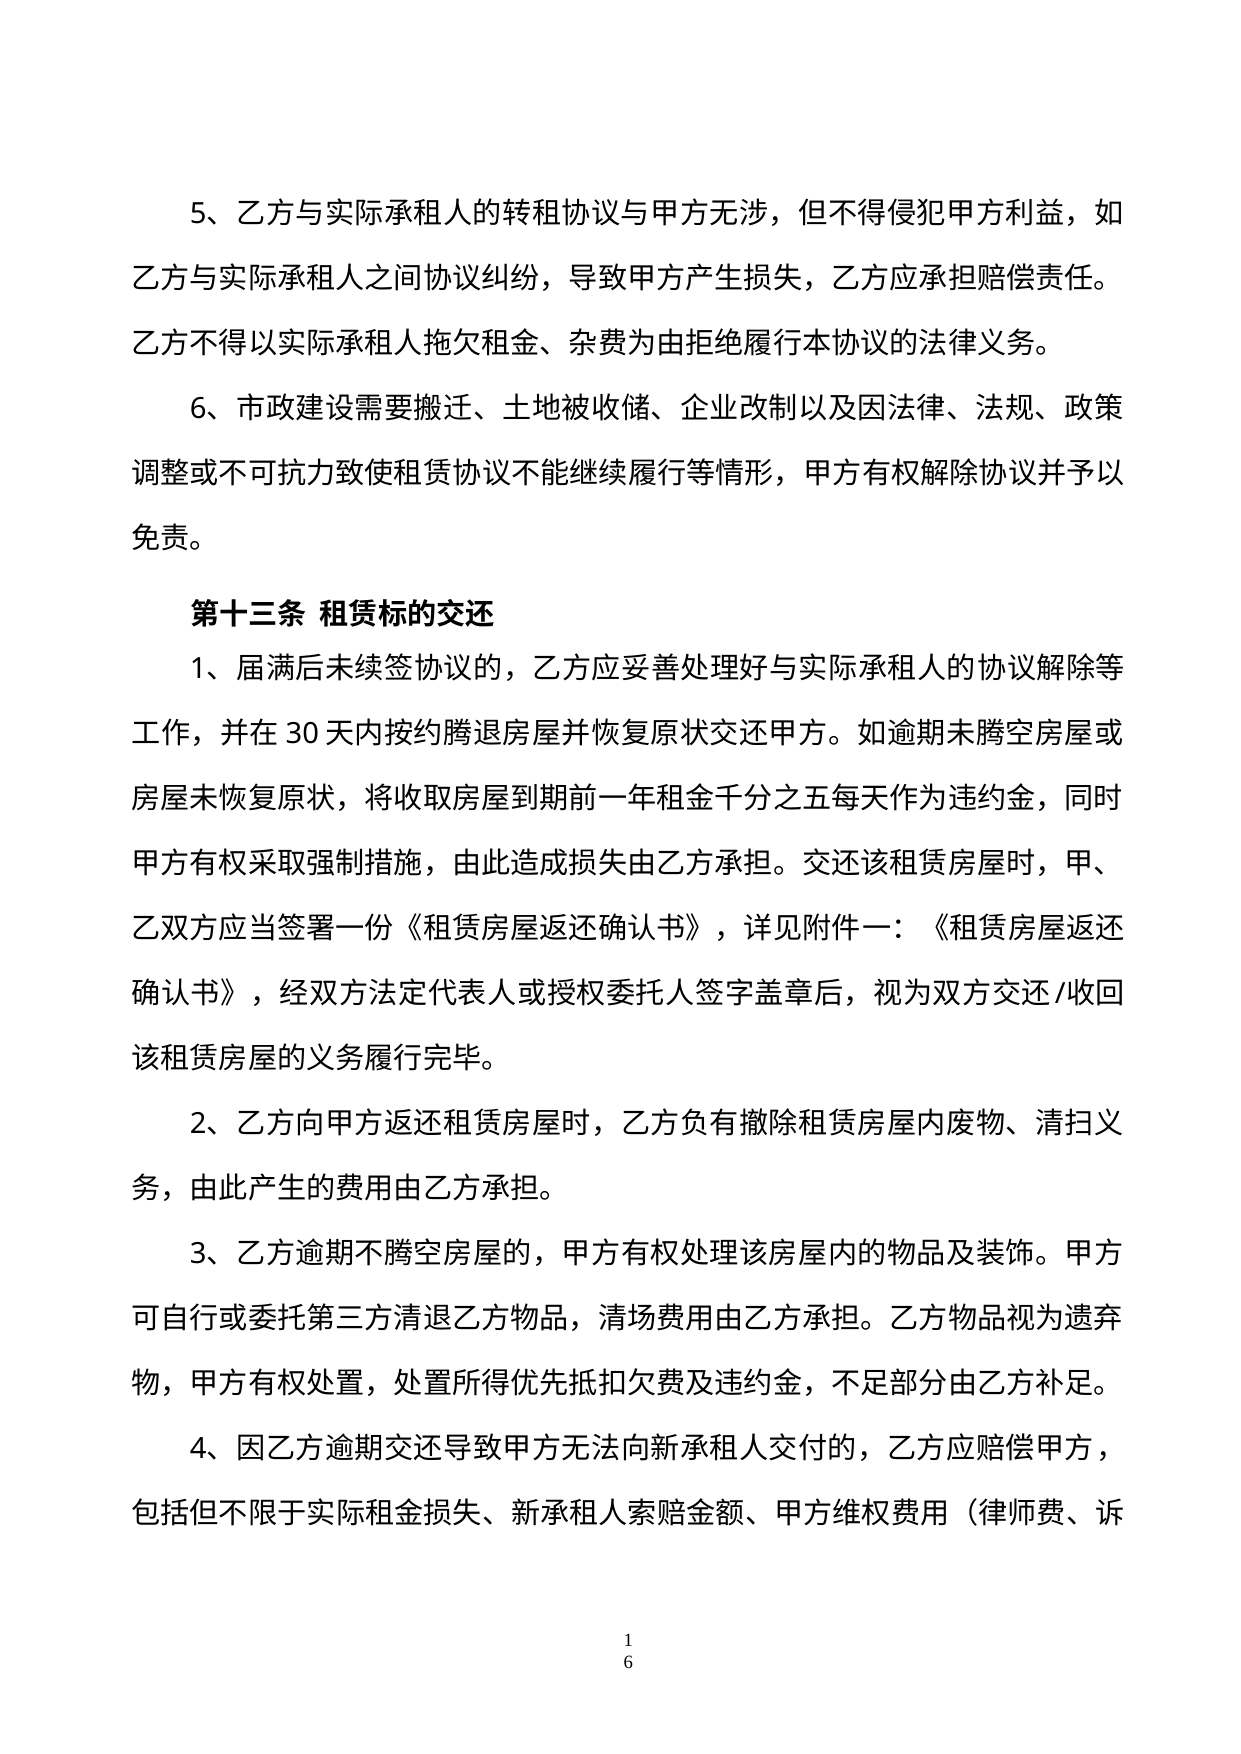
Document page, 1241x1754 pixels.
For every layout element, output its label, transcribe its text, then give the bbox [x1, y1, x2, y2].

text 2、乙方向甲方返还租赁房屋时，乙方负有撤除租赁房屋内废物、清扫义务，由此产生的费用由乙方承担。 [131, 1088, 1125, 1218]
text 5、乙方与实际承租人的转租协议与甲方无涉，但不得侵犯甲方利益，如乙方与实际承租人之间协议纠纷，导致甲方产生损失，乙方应承担赔偿责任。乙方不得以实际承租人拖欠租金、杂费为由拒绝履行本协议的法律义务。 [131, 178, 1125, 373]
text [131, 1413, 1125, 1543]
text 6、市政建设需要搬迁、土地被收储、企业改制以及因法律、法规、政策调整或不可抗力致使租赁协议不能继续履行等情形，甲方有权解除协议并予以免责。 [131, 373, 1125, 568]
text 3、乙方逾期不腾空房屋的，甲方有权处理该房屋内的物品及装饰。甲方可自行或委托第三方清退乙方物品，清场费用由乙方承担。乙方物品视为遗弃物，甲方有权处置，处置所得优先抵扣欠费及违约金，不足部分由乙方补足。 [131, 1218, 1125, 1413]
text 第十三条 租赁标的交还 [131, 568, 1125, 633]
text 1、届满后未续签协议的，乙方应妥善处理好与实际承租人的协议解除等工作，并在30天内按约腾退房屋并恢复原状交还甲方。如逾期未腾空房屋或房屋未恢复原状，将收取房屋到期前一年租金千分之五每天作为违约金，同时甲方有权采取强制措施，由此造成损失由乙方承担。交还该租赁房屋时，甲、乙双方应当签署一份《租赁房屋返还确认书》，详见附件一：《租赁房屋返还确认书》，经双方法定代表人或授权委托人签字盖章后，视为双方交还/收回该租赁房屋的义务履行完毕。 [131, 633, 1125, 1088]
